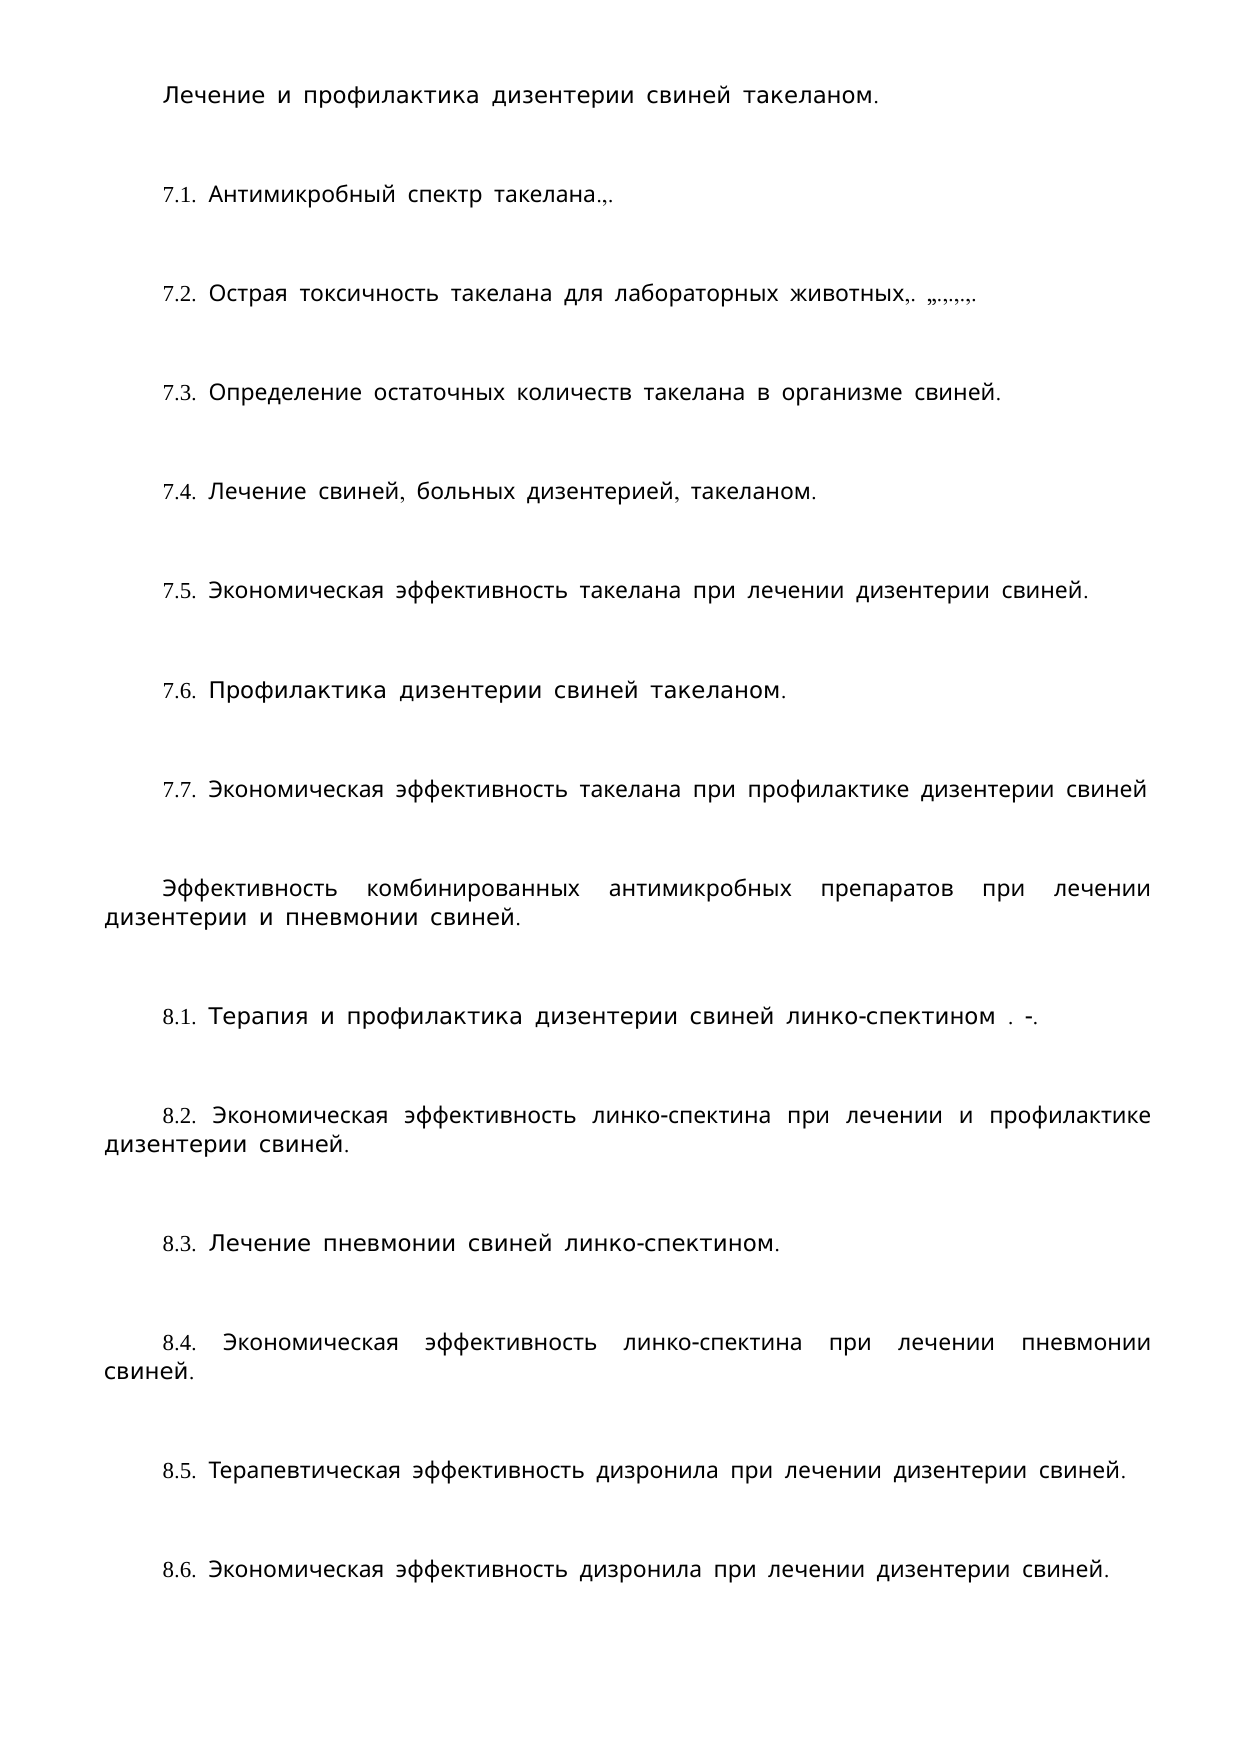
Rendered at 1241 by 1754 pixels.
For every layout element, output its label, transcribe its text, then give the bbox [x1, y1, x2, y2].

text 7.5. Экономическая эффективность такелана при лечении дизентерии свиней. [103, 575, 1152, 604]
text Лечение и профилактика дизентерии свиней такеланом. [103, 79, 1152, 108]
text 8.5. Терапевтическая эффективность дизронила при лечении дизентерии свиней. [103, 1454, 1152, 1483]
text 8.1. Терапия и профилактика дизентерии свиней линко-спектином . -. [103, 1000, 1152, 1029]
text 8.3. Лечение пневмонии свиней линко-спектином. [103, 1227, 1152, 1256]
text 7.7. Экономическая эффективность такелана при профилактике дизентерии свиней [103, 773, 1152, 802]
text 7.3. Определение остаточных количеств такелана в организме свиней. [103, 377, 1152, 405]
text 7.2. Острая токсичность такелана для лабораторных животных,. „.,.,.,. [103, 277, 1152, 306]
text 8.6. Экономическая эффективность дизронила при лечении дизентерии свиней. [103, 1554, 1152, 1582]
text 7.4. Лечение свиней, больных дизентерией, такеланом. [103, 476, 1152, 504]
text 7.1. Антимикробный спектр такелана.,. [103, 178, 1152, 207]
text 7.6. Профилактика дизентерии свиней такеланом. [103, 674, 1152, 703]
text 8.2. Экономическая эффективность линко-спектина при лечении и профилактике дизентерии свиней. [103, 1099, 1152, 1157]
text 8.4. Экономическая эффективность линко-спектина при лечении пневмонии свиней. [103, 1327, 1152, 1384]
text Эффективность комбинированных антимикробных препаратов при лечении дизентерии и пневмонии свиней. [103, 872, 1152, 930]
